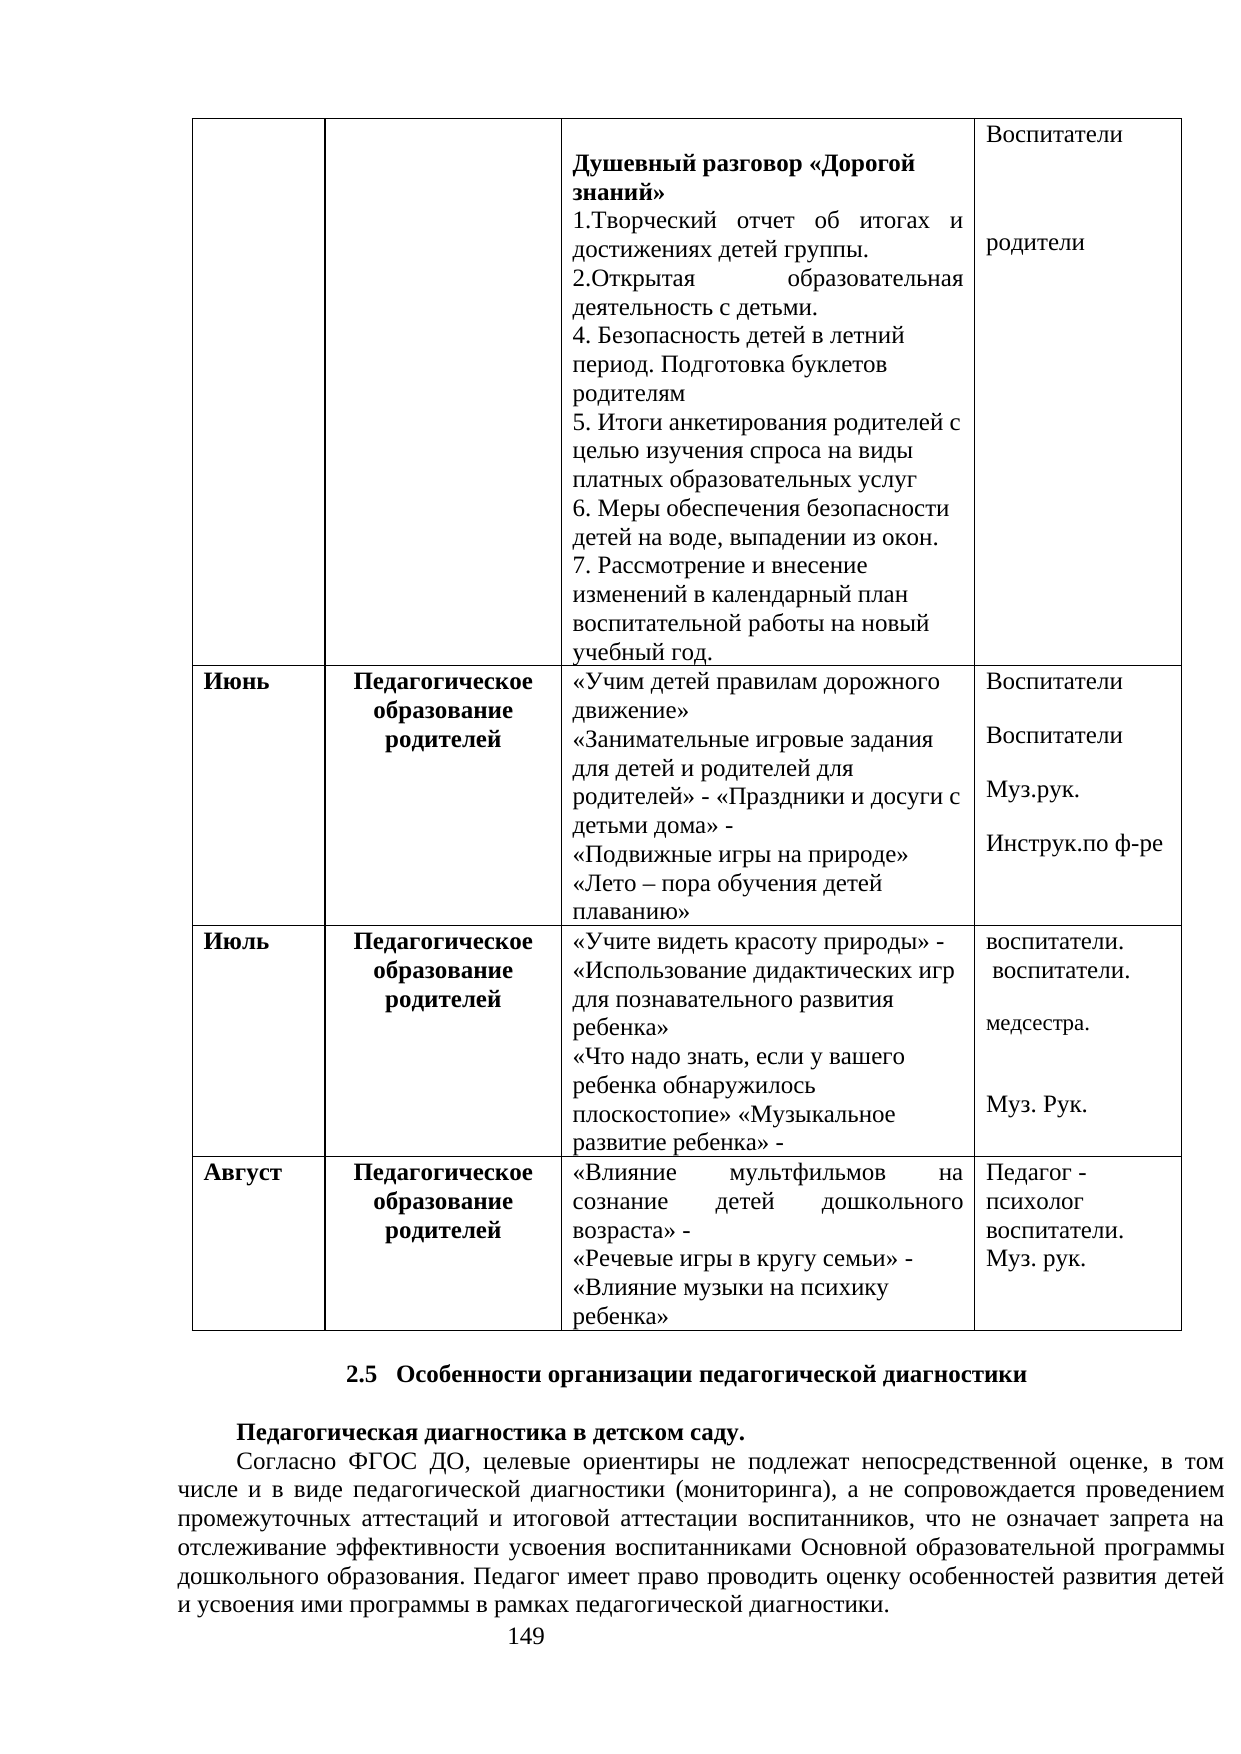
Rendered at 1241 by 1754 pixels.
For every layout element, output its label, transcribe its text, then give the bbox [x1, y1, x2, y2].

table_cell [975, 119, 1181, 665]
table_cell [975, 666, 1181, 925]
text Педагогическая диагностика в детском саду. [177, 1417, 1137, 1446]
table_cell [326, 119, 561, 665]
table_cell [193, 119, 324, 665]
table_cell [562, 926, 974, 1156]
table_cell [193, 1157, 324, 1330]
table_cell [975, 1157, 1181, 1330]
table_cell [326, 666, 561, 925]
text Согласно ФГОС ДО, целевые ориентиры не подлежат непосредственной оценке, в том числе и в виде педагогической диагностики (мониторинга), а не сопровождается проведением промежуточных аттестаций и итоговой аттестации воспитанников, что не означает запрета на отслеживание эффективности усвоения воспитанниками Основной образовательной программы дошкольного образования. Педагог имеет право проводить оценку особенностей развития детей и усвоения ими программы в рамках педагогической диагностики. [177, 1446, 1226, 1618]
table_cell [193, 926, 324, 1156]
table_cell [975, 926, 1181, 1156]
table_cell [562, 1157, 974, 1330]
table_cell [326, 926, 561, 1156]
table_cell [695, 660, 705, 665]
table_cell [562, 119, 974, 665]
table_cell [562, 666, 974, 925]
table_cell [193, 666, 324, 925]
text 2.5 Особенности организации педагогической диагностики [177, 1359, 1137, 1388]
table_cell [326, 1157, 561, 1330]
